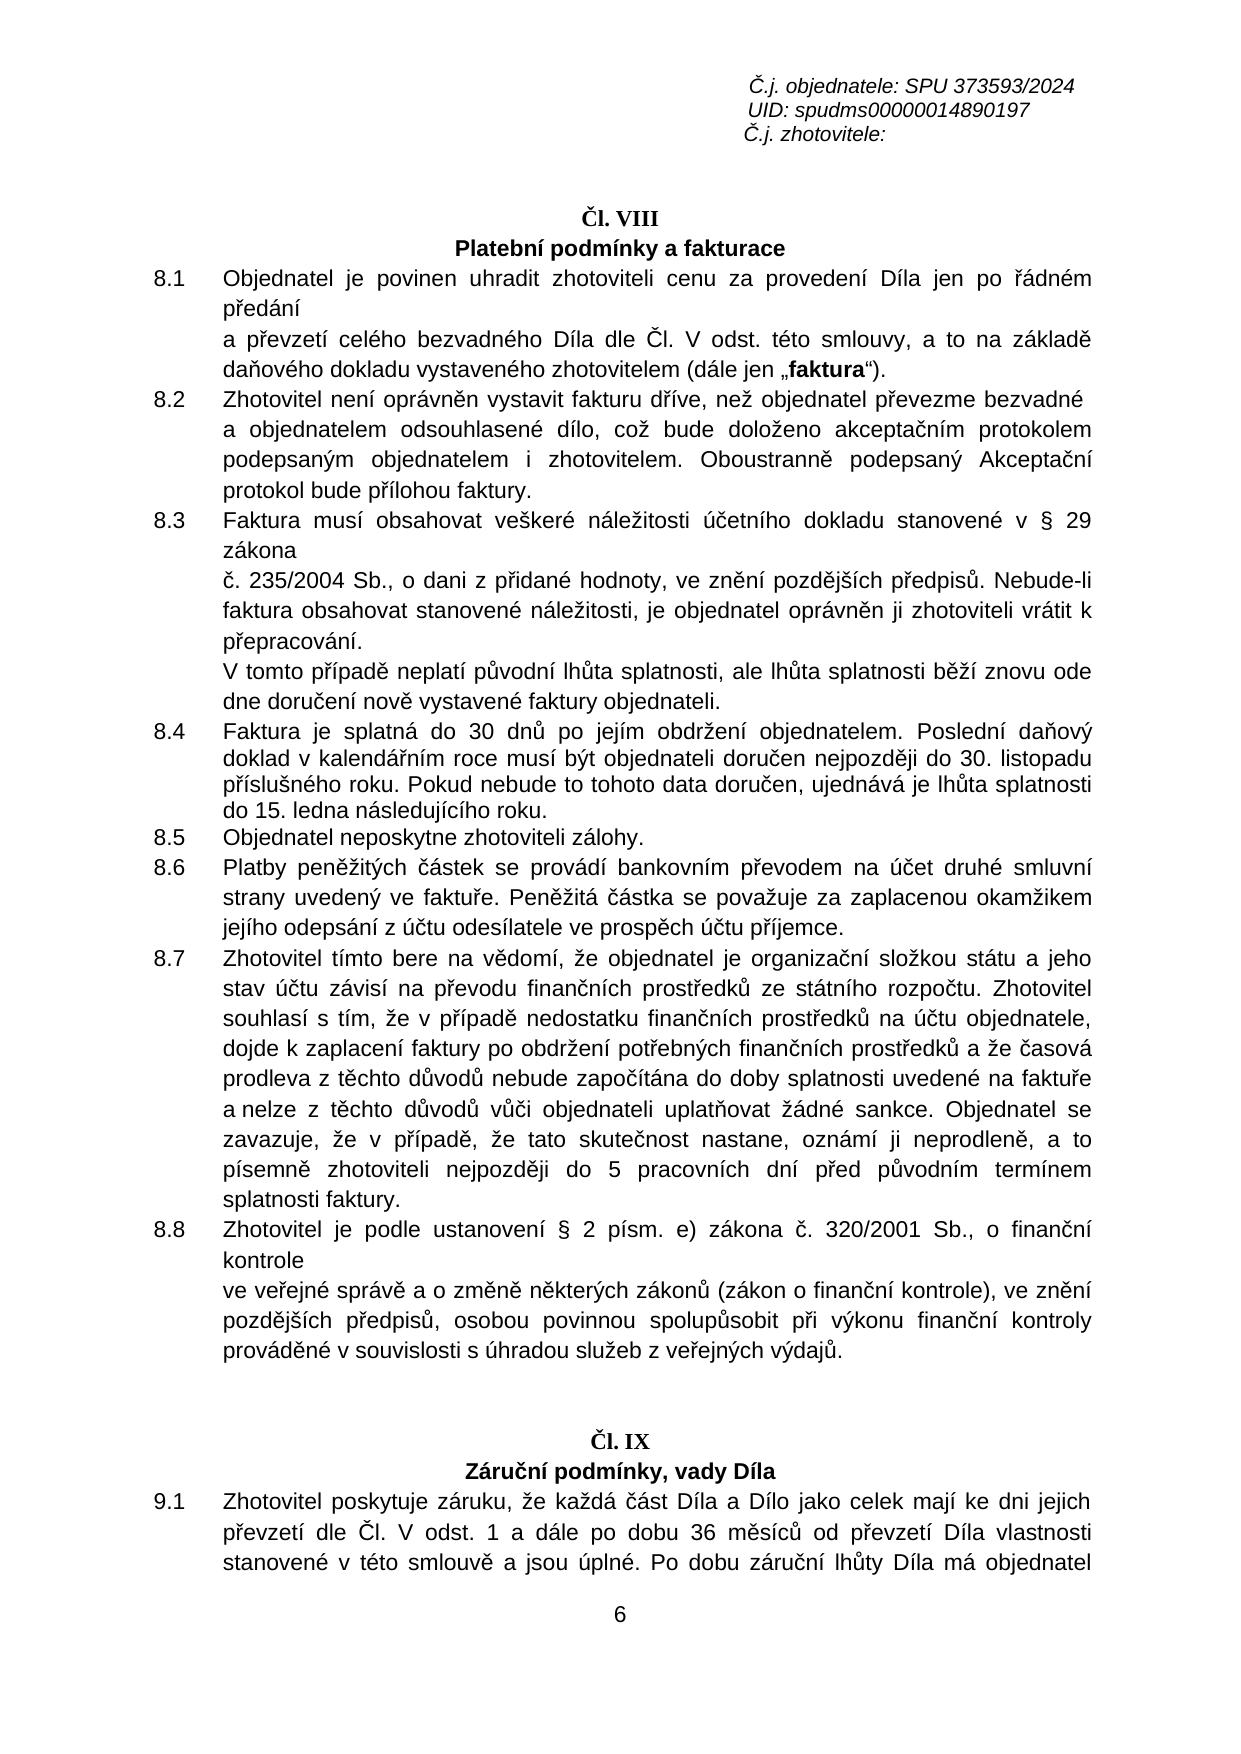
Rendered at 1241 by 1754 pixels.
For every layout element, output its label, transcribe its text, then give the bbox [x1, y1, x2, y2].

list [185, 1488, 1093, 1575]
list Platební podmínky a fakturace [148, 204, 1093, 261]
list Faktura musí obsahovat veškeré náležitosti účetního dokladu stanovené v § 29 zákona č. 235/2004 Sb., o dani z přidané hodnoty, ve znění pozdějších předpisů. Nebude-li faktura obsahovat stanovené náležitosti, je objednatel oprávněn ji zhotoviteli vrátit k přepracování. V tomto případě neplatí původní lhůta splatnosti, ale lhůta splatnosti běží znovu ode dne doručení nově vystavené faktury objednateli. [185, 507, 1093, 714]
list Objednatel je povinen uhradit zhotoviteli cenu za provedení Díla jen po řádném předání a převzetí celého bezvadného Díla dle Čl. V odst. této smlouvy, a to na základě daňového dokladu vystaveného zhotovitelem (dále jen „faktura“). [185, 265, 1093, 382]
list Zhotovitel tímto bere na vědomí, že objednatel je organizační složkou státu a jeho stav účtu závisí na převodu finančních prostředků ze státního rozpočtu. Zhotovitel souhlasí s tím, že v případě nedostatku finančních prostředků na účtu objednatele, dojde k zaplacení faktury po obdržení potřebných finančních prostředků a že časová prodleva z těchto důvodů nebude započítána do doby splatnosti uvedené na faktuře a nelze z těchto důvodů vůči objednateli uplatňovat žádné sankce. Objednatel se zavazuje, že v případě, že tato skutečnost nastane, oznámí ji neprodleně, a to písemně zhotoviteli nejpozději do 5 pracovních dní před původním termínem splatnosti faktury. [185, 944, 1093, 1212]
list Záruční podmínky, vady Díla [148, 1428, 1093, 1484]
list Zhotovitel je podle ustanovení § 2 písm. e) zákona č. 320/2001 Sb., o finanční kontrole ve veřejné správě a o změně některých zákonů (zákon o finanční kontrole), ve znění pozdějších předpisů, osobou povinnou spolupůsobit při výkonu finanční kontroly prováděné v souvislosti s úhradou služeb z veřejných výdajů. [185, 1216, 1093, 1363]
list Zhotovitel není oprávněn vystavit fakturu dříve, než objednatel převezme bezvadné a objednatelem odsouhlasené dílo, což bude doloženo akceptačním protokolem podepsaným objednatelem i zhotovitelem. Oboustranně podepsaný Akceptační protokol bude přílohou faktury. [185, 386, 1093, 503]
list Platby peněžitých částek se provádí bankovním převodem na účet druhé smluvní strany uvedený ve faktuře. Peněžitá částka se považuje za zaplacenou okamžikem jejího odepsání z účtu odesílatele ve prospěch účtu příjemce. [185, 854, 1093, 941]
list Faktura je splatná do 30 dnů po jejím obdržení objednatelem. Poslední daňový doklad v kalendářním roce musí být objednateli doručen nejpozději do 30. listopadu příslušného roku. Pokud nebude to tohoto data doručen, ujednává je lhůta splatnosti do 15. ledna následujícího roku. [185, 718, 1093, 824]
list Objednatel neposkytne zhotoviteli zálohy. [185, 824, 1093, 850]
